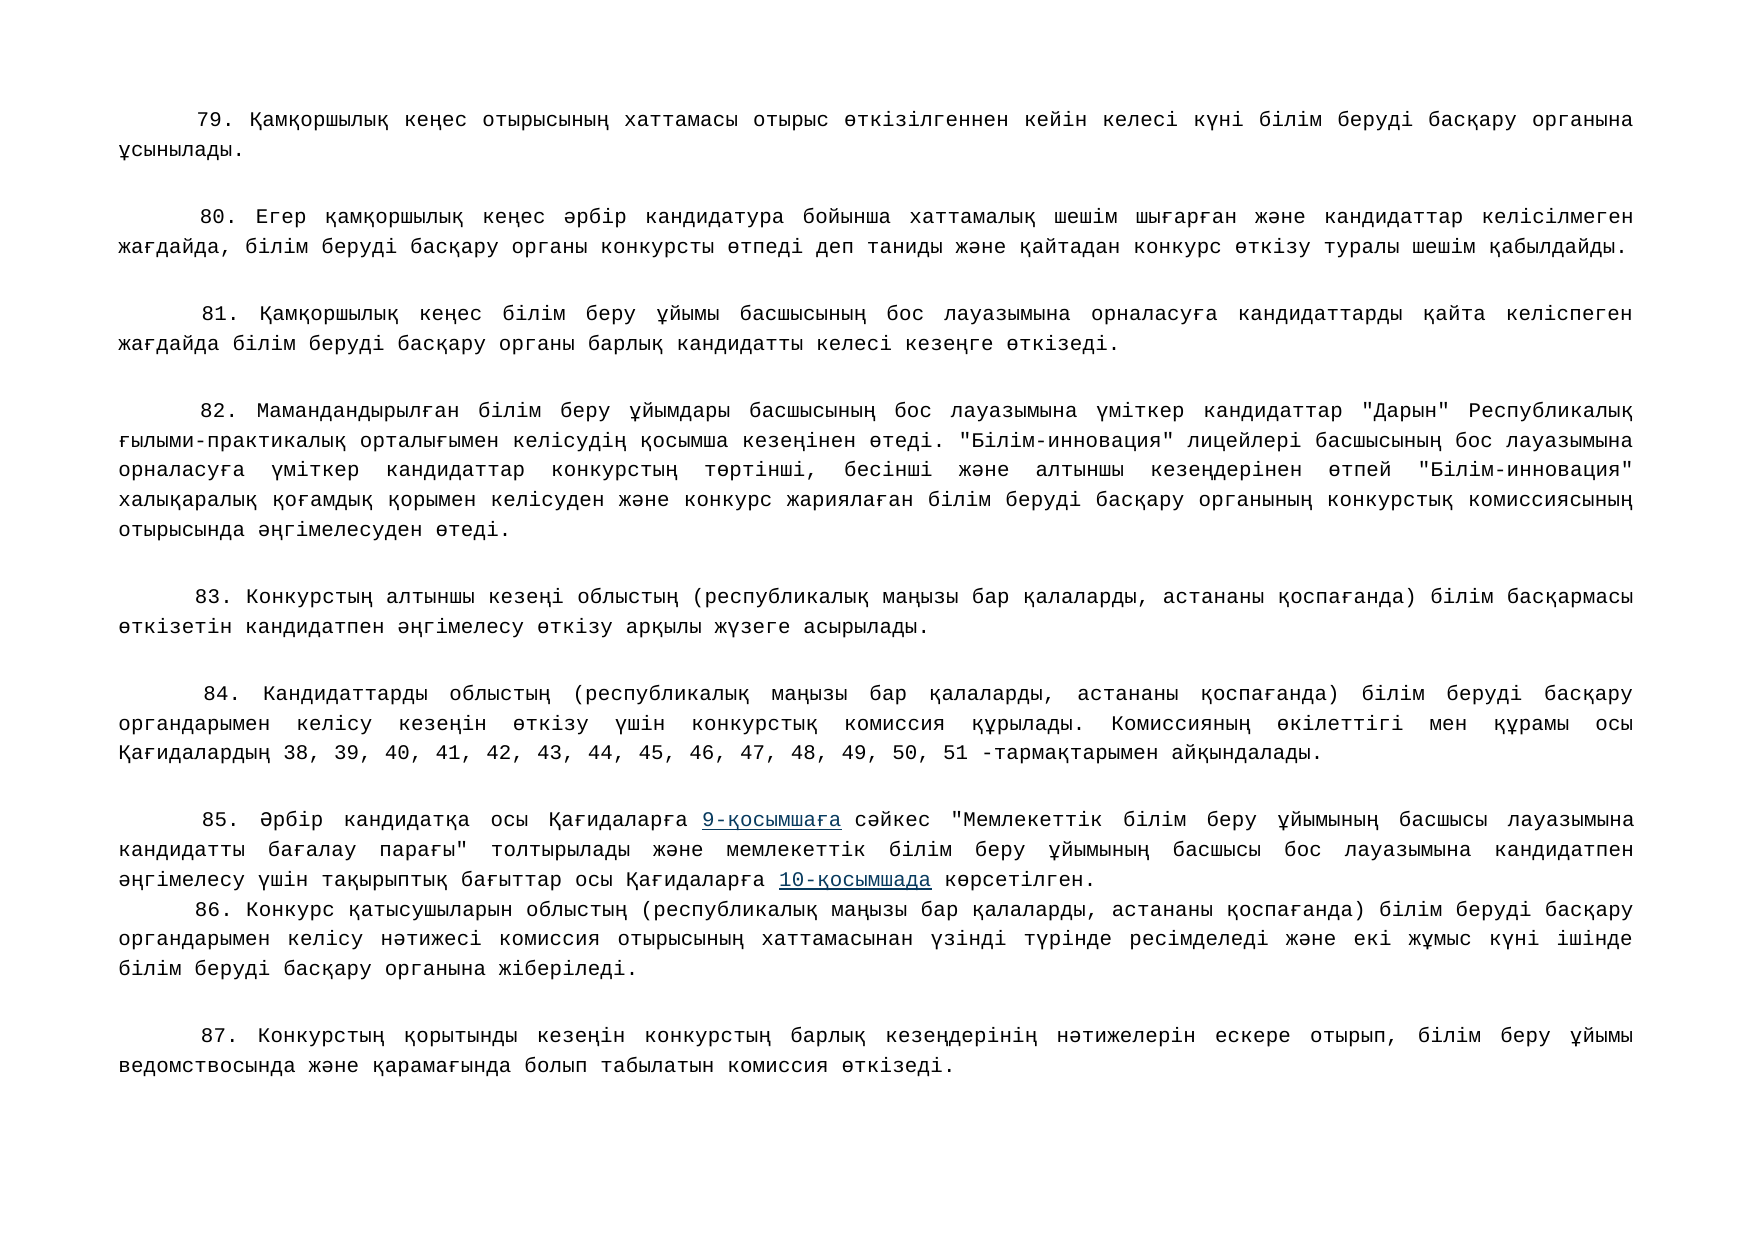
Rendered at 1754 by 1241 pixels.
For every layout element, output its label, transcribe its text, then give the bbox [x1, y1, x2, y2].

text 81. Қамқоршылық кеңес білім беру ұйымы басшысының бос лауазымына орналасуға кандидаттарды қайта келіспеген жағдайда білім беруді басқару органы барлық кандидатты келесі кезеңге өткізеді. [118, 297, 1636, 357]
text 80. Егер қамқоршылық кеңес әрбір кандидатура бойынша хаттамалық шешім шығарған және кандидаттар келісілмеген жағдайда, білім беруді басқару органы конкурсты өтпеді деп таниды және қайтадан конкурс өткізу туралы шешім қабылдайды. [118, 200, 1636, 260]
text 83. Конкурстың алтыншы кезеңі облыстың (республикалық маңызы бар қалаларды, астананы қоспағанда) білім басқармасы өткізетін кандидатпен әңгімелесу өткізу арқылы жүзеге асырылады. [118, 580, 1636, 639]
text 82. Мамандандырылған білім беру ұйымдары басшысының бос лауазымына үміткер кандидаттар "Дарын" Республикалық ғылыми-практикалық орталығымен келісудің қосымша кезеңінен өтеді. "Білім-инновация" лицейлері басшысының бос лауазымына орналасуға үміткер кандидаттар конкурстың төртінші, бесінші және алтыншы кезеңдерінен өтпей "Білім-инновация" халықаралық қоғамдық қорымен келісуден және конкурс жариялаған білім беруді басқару органының конкурстық комиссиясының отырысында әңгімелесуден өтеді. [118, 394, 1636, 542]
text 87. Конкурстың қорытынды кезеңін конкурстың барлық кезеңдерінің нәтижелерін ескере отырып, білім беру ұйымы ведомствосында және қарамағында болып табылатын комиссия өткізеді. [118, 1019, 1636, 1078]
text 85. Әрбір кандидатқа осы Қағидаларға 9-қосымшаға сәйкес "Мемлекеттік білім беру ұйымының басшысы лауазымына кандидатты бағалау парағы" толтырылады және мемлекеттік білім беру ұйымының басшысы бос лауазымына кандидатпен әңгімелесу үшін тақырыптық бағыттар осы Қағидаларға 10-қосымшада көрсетілген. [118, 803, 1636, 892]
text 79. Қамқоршылық кеңес отырысының хаттамасы отырыс өткізілгеннен кейін келесі күні білім беруді басқару органына ұсынылады. [118, 103, 1636, 163]
text 84. Кандидаттарды облыстың (республикалық маңызы бар қалаларды, астананы қоспағанда) білім беруді басқару органдарымен келісу кезеңін өткізу үшін конкурстық комиссия құрылады. Комиссияның өкілеттігі мен құрамы осы Қағидалардың 38, 39, 40, 41, 42, 43, 44, 45, 46, 47, 48, 49, 50, 51 -тармақтарымен айқындалады. [118, 677, 1636, 766]
text 86. Конкурс қатысушыларын облыстың (республикалық маңызы бар қалаларды, астананы қоспағанда) білім беруді басқару органдарымен келісу нәтижесі комиссия отырысының хаттамасынан үзінді түрінде ресімделеді және екі жұмыс күні ішінде білім беруді басқару органына жіберіледі. [118, 892, 1636, 982]
